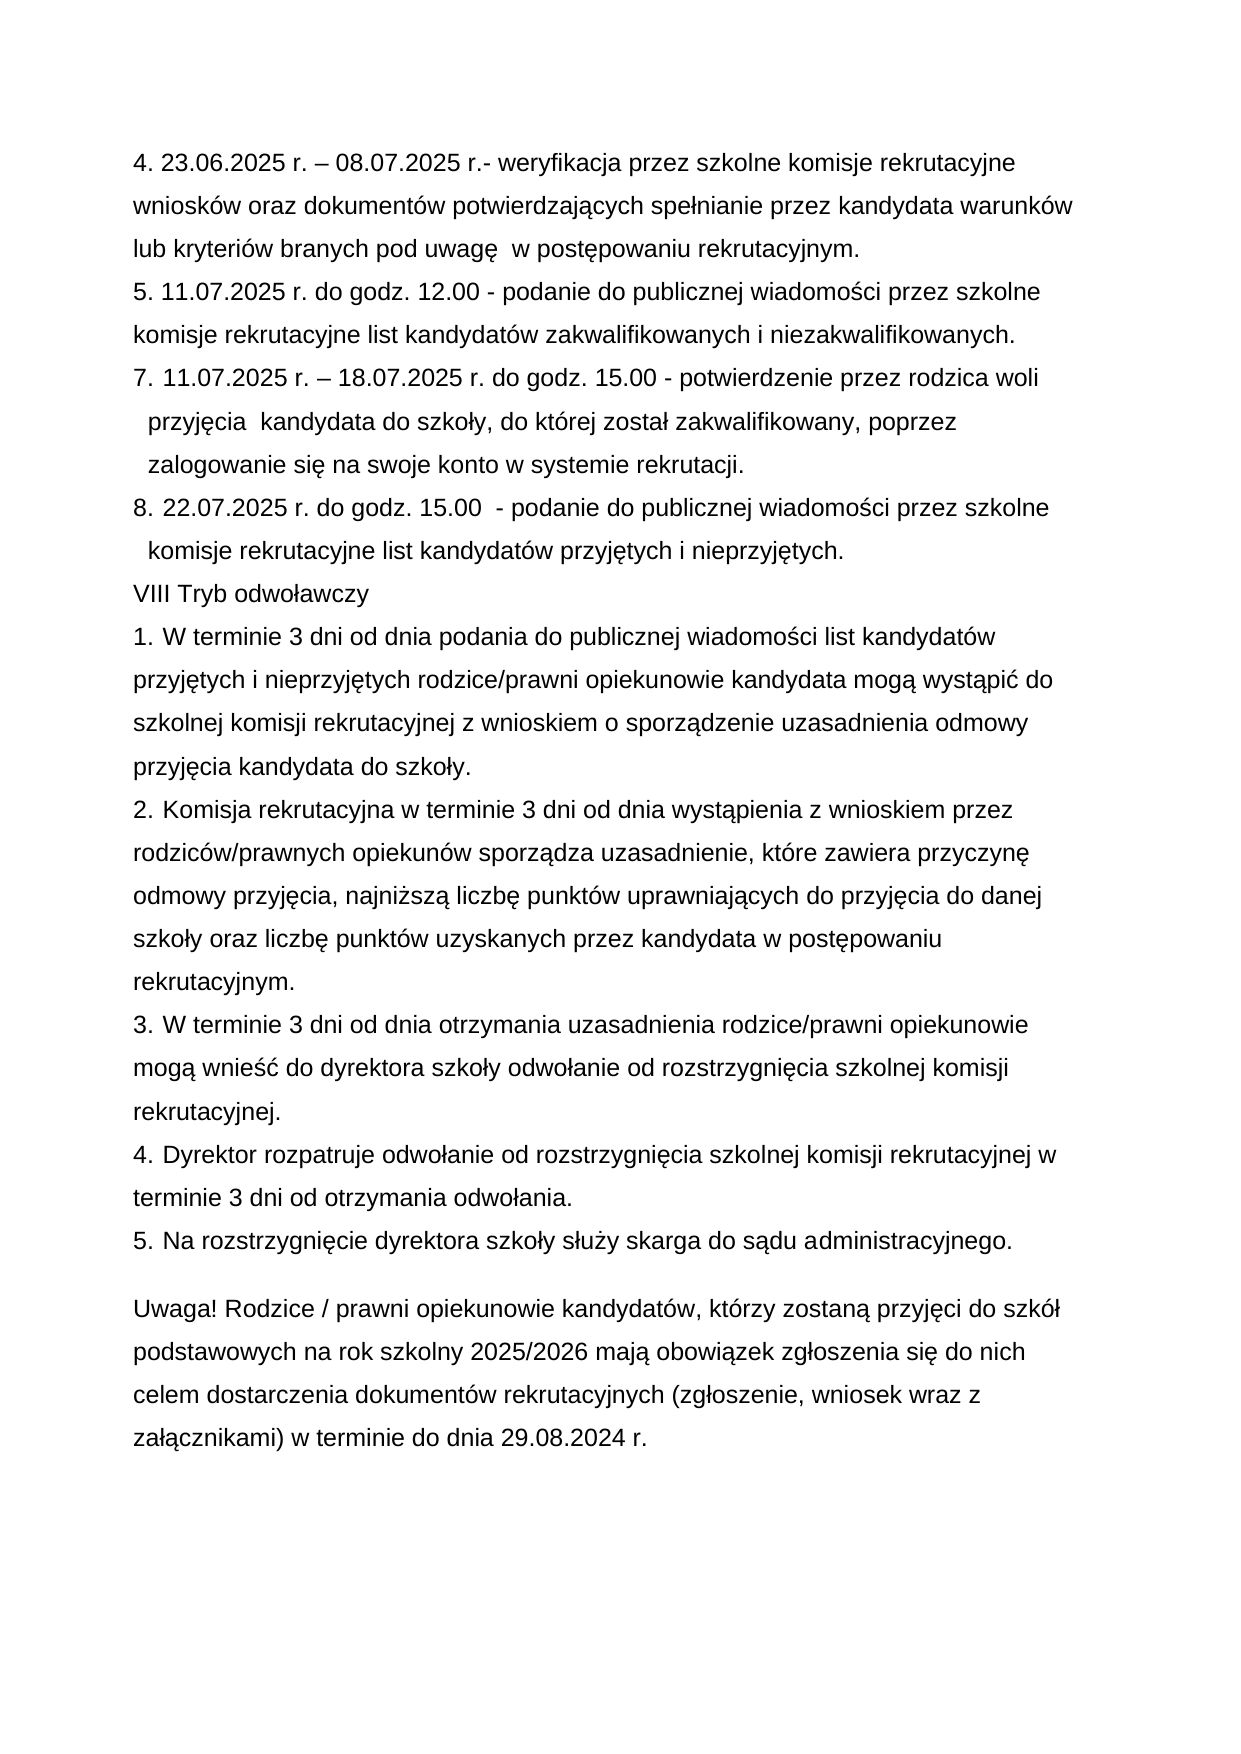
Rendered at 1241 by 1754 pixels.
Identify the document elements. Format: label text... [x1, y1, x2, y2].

text Uwaga! Rodzice / prawni opiekunowie kandydatów, którzy zostaną przyjęci do szkół podstawowych na rok szkolny 2025/2026 mają obowiązek zgłoszenia się do nich celem dostarczenia dokumentów rekrutacyjnych (zgłoszenie, wniosek wraz z załącznikami) w terminie do dnia 29.08.2024 r. [133, 1294, 1093, 1452]
list 22.07.2025 r. do godz. 15.00 - podanie do publicznej wiadomości przez szkolne komisje rekrutacyjne list kandydatów przyjętych i nieprzyjętych. [133, 493, 1093, 564]
list Na rozstrzygnięcie dyrektora szkoły służy skarga do sądu administracyjnego. [133, 1226, 1093, 1254]
list W terminie 3 dni od dnia otrzymania uzasadnienia rodzice/prawni opiekunowie mogą wnieść do dyrektora szkoły odwołanie od rozstrzygnięcia szkolnej komisji rekrutacyjnej. [133, 1010, 1093, 1125]
list Dyrektor rozpatruje odwołanie od rozstrzygnięcia szkolnej komisji rekrutacyjnej w terminie 3 dni od otrzymania odwołania. [133, 1139, 1093, 1211]
text 4. 23.06.2025 r. – 08.07.2025 r.- weryfikacja przez szkolne komisje rekrutacyjne wniosków oraz dokumentów potwierdzających spełnianie przez kandydata warunków lub kryteriów branych pod uwagę w postępowaniu rekrutacyjnym. [133, 148, 1093, 263]
list 11.07.2025 r. – 18.07.2025 r. do godz. 15.00 - potwierdzenie przez rodzica woli przyjęcia kandydata do szkoły, do której został zakwalifikowany, poprzez zalogowanie się na swoje konto w systemie rekrutacji. [133, 363, 1093, 478]
list Komisja rekrutacyjna w terminie 3 dni od dnia wystąpienia z wnioskiem przez rodziców/prawnych opiekunów sporządza uzasadnienie, które zawiera przyczynę odmowy przyjęcia, najniższą liczbę punktów uprawniających do przyjęcia do danej szkoły oraz liczbę punktów uzyskanych przez kandydata w postępowaniu rekrutacyjnym. [133, 794, 1093, 996]
list W terminie 3 dni od dnia podania do publicznej wiadomości list kandydatów przyjętych i nieprzyjętych rodzice/prawni opiekunowie kandydata mogą wystąpić do szkolnej komisji rekrutacyjnej z wnioskiem o sporządzenie uzasadnienia odmowy przyjęcia kandydata do szkoły. [133, 622, 1093, 780]
text 5. 11.07.2025 r. do godz. 12.00 - podanie do publicznej wiadomości przez szkolne komisje rekrutacyjne list kandydatów zakwalifikowanych i niezakwalifikowanych. [133, 277, 1093, 349]
text VIII Tryb odwoławczy [133, 579, 1093, 608]
